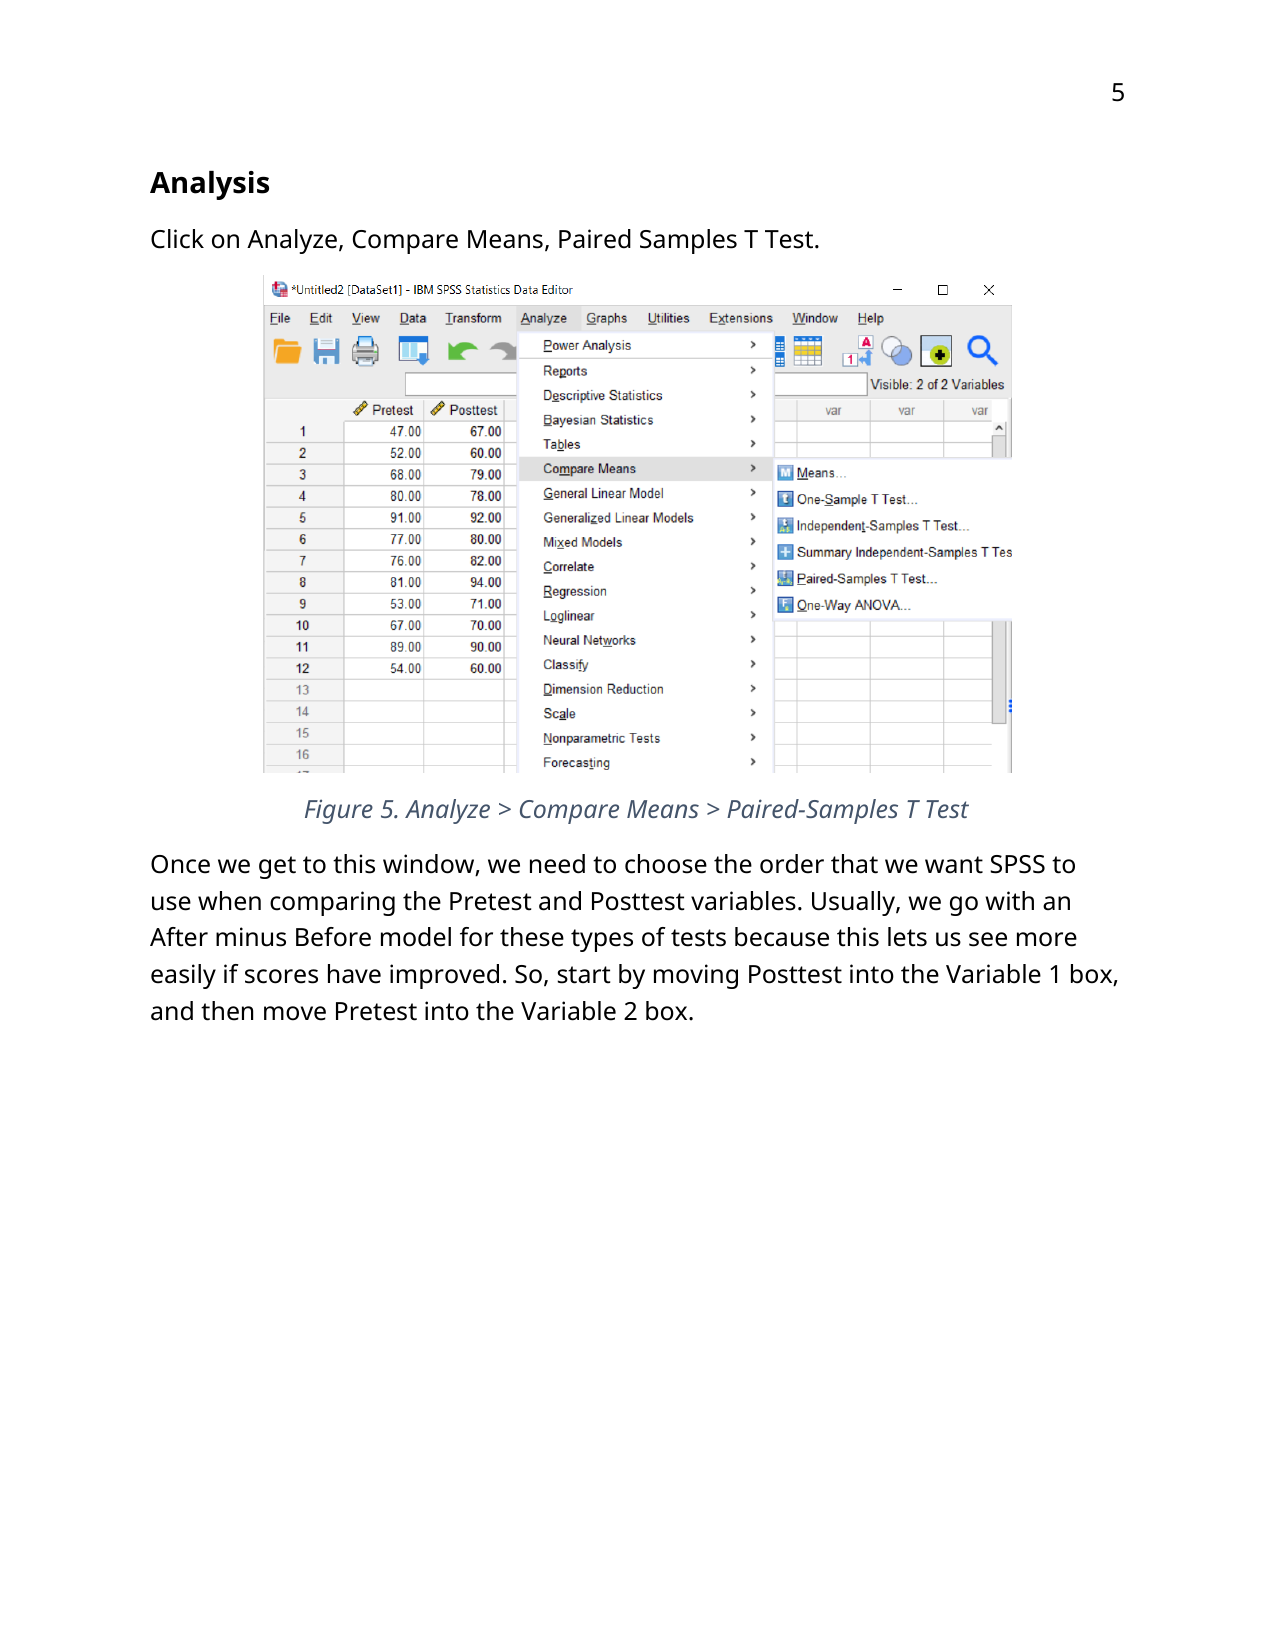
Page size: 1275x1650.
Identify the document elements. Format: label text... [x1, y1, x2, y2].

text Once we get to this window, we need to choose the order that we want SPSS to use when comparing the Pretest and Posttest variables. Usually, we go with an After minus Before model for these types of tests because this lets us see more easily if scores have improved. So, start by moving Posttest into the Variable 1 box, and then move Pretest into the Variable 2 box. [150, 847, 1125, 1028]
text Figure 5. Analyze > Compare Means > Paired-Samples T Test [150, 792, 1125, 826]
text Analysis [150, 162, 1125, 202]
text Click on Analyze, Compare Means, Paired Samples T Test. [150, 222, 1125, 256]
